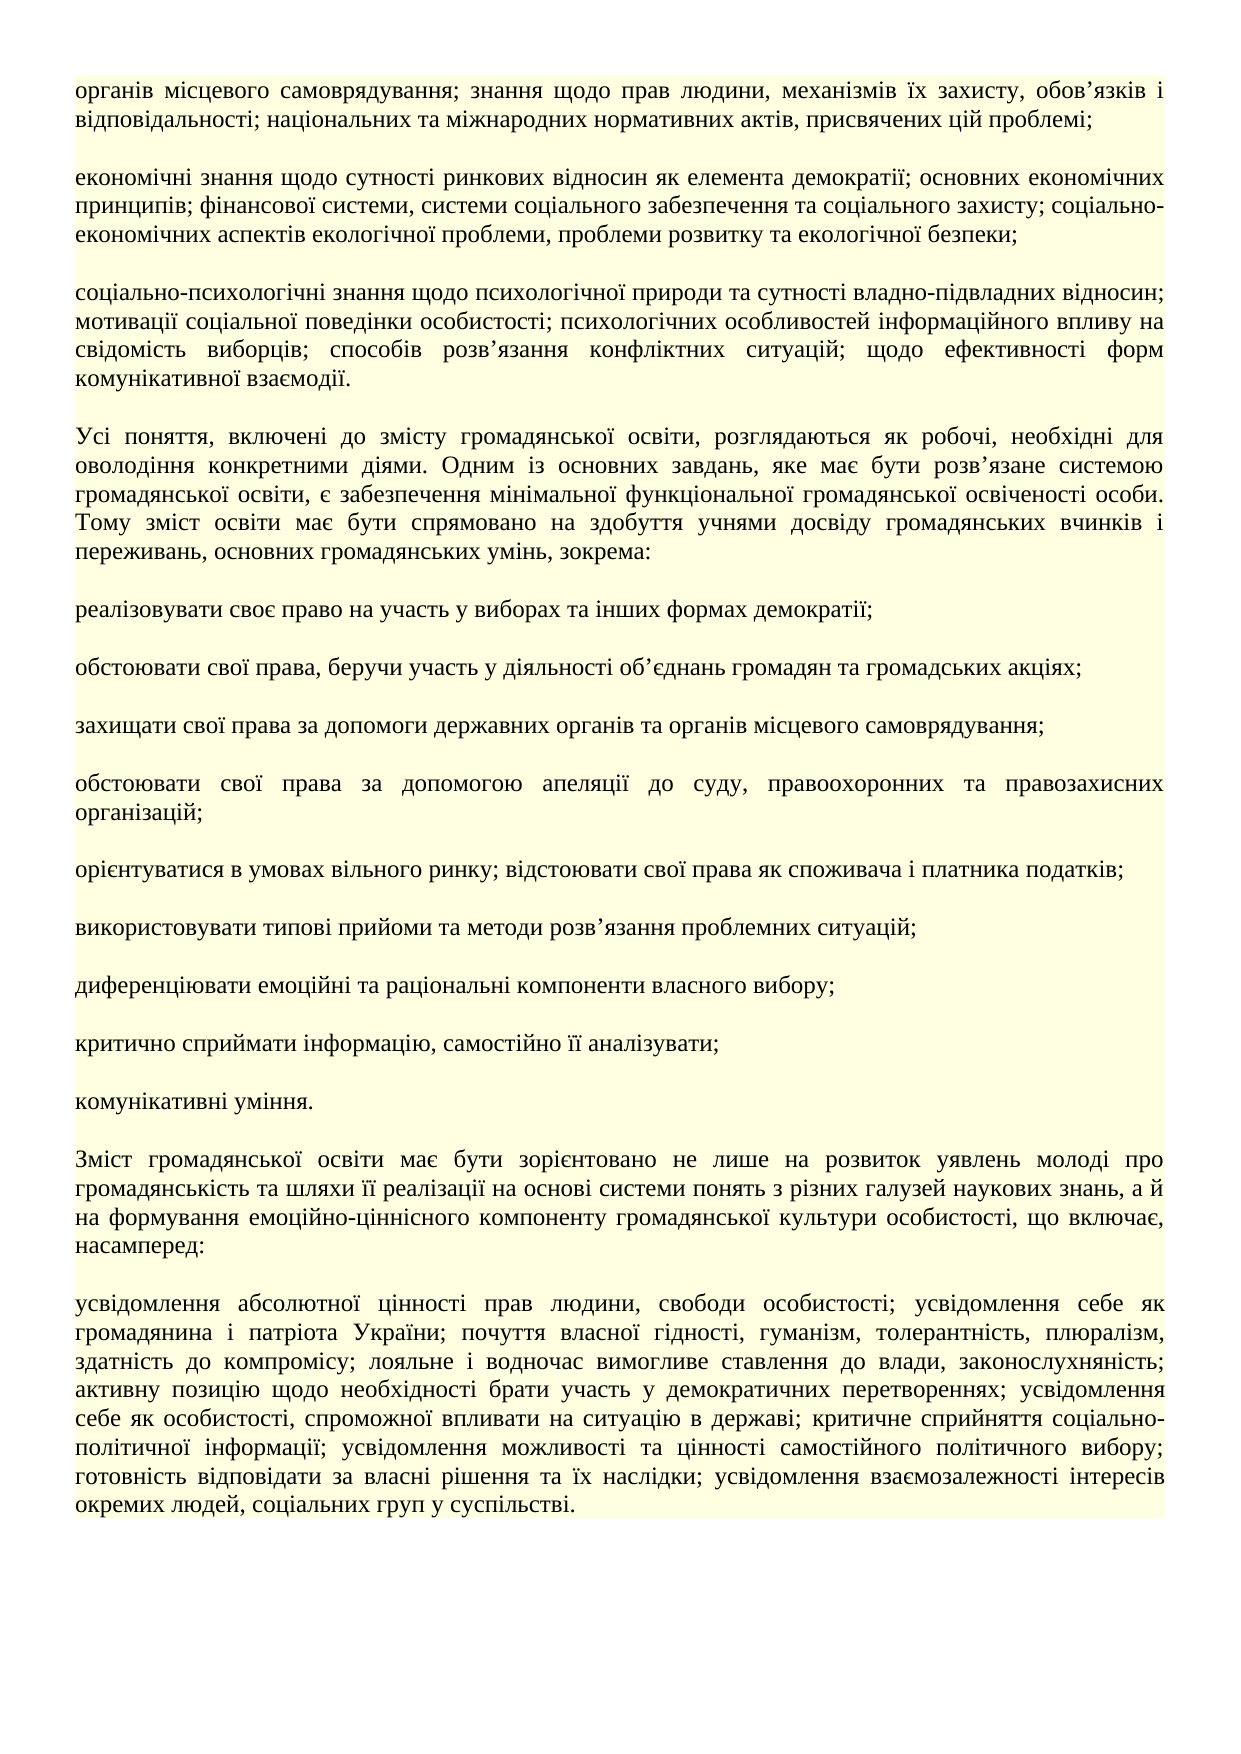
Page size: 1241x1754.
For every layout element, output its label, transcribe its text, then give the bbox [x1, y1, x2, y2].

text комунікативні уміння. [75, 1086, 1165, 1115]
text соціально-психологічні знання щодо психологічної природи та сутності владно-підвладних відносин; мотивації соціальної поведінки особистості; психологічних особливостей інформаційного впливу на свідомість виборців; способів розв’язання конфліктних ситуацій; щодо ефективності форм комунікативної взаємодії. [75, 277, 1165, 392]
text обстоювати свої права, беручи участь у діяльності об’єднань громадян та громадських акціях; [75, 652, 1165, 681]
text реалізовувати своє право на участь у виборах та інших формах демократії; [75, 594, 1165, 623]
text усвідомлення абсолютної цінності прав людини, свободи особистості; усвідомлення себе як громадянина і патріота України; почуття власної гідності, гуманізм, толерантність, плюралізм, здатність до компромісу; лояльне і водночас вимогливе ставлення до влади, законослухняність; активну позицію щодо необхідності брати участь у демократичних перетвореннях; усвідомлення себе як особистості, спроможної впливати на ситуацію в державі; критичне сприйняття соціально-політичної інформації; усвідомлення можливості та цінності самостійного політичного вибору; готовність відповідати за власні рішення та їх наслідки; усвідомлення взаємозалежності інтересів окремих людей, соціальних груп у суспільстві. [75, 1288, 1165, 1518]
text обстоювати свої права за допомогою апеляції до суду, правоохоронних та правозахисних організацій; [75, 768, 1165, 825]
text економічні знання щодо сутності ринкових відносин як елемента демократії; основних економічних принципів; фінансової системи, системи соціального забезпечення та соціального захисту; соціально-економічних аспектів екологічної проблеми, проблеми розвитку та екологічної безпеки; [75, 162, 1165, 248]
text орієнтуватися в умовах вільного ринку; відстоювати свої права як споживача і платника податків; [75, 854, 1165, 883]
text критично сприймати інформацію, самостійно її аналізувати; [75, 1028, 1165, 1057]
text використовувати типові прийоми та методи розв’язання проблемних ситуацій; [75, 912, 1165, 941]
text диференціювати емоційні та раціональні компоненти власного вибору; [75, 970, 1165, 999]
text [75, 75, 1165, 132]
text Усі поняття, включені до змісту громадянської освіти, розглядаються як робочі, необхідні для оволодіння конкретними діями. Одним із основних завдань, яке має бути розв’язане системою громадянської освіти, є забезпечення мінімальної функціональної громадянської освіченості особи. Тому зміст освіти має бути спрямовано на здобуття учнями досвіду громадянських вчинків і переживань, основних громадянських умінь, зокрема: [75, 421, 1165, 565]
text Зміст громадянської освіти має бути зорієнтовано не лише на розвиток уявлень молоді про громадянськість та шляхи її реалізації на основі системи понять з різних галузей наукових знань, а й на формування емоційно-ціннісного компоненту громадянської культури особистості, що включає, насамперед: [75, 1144, 1165, 1259]
text захищати свої права за допомоги державних органів та органів місцевого самоврядування; [75, 710, 1165, 739]
